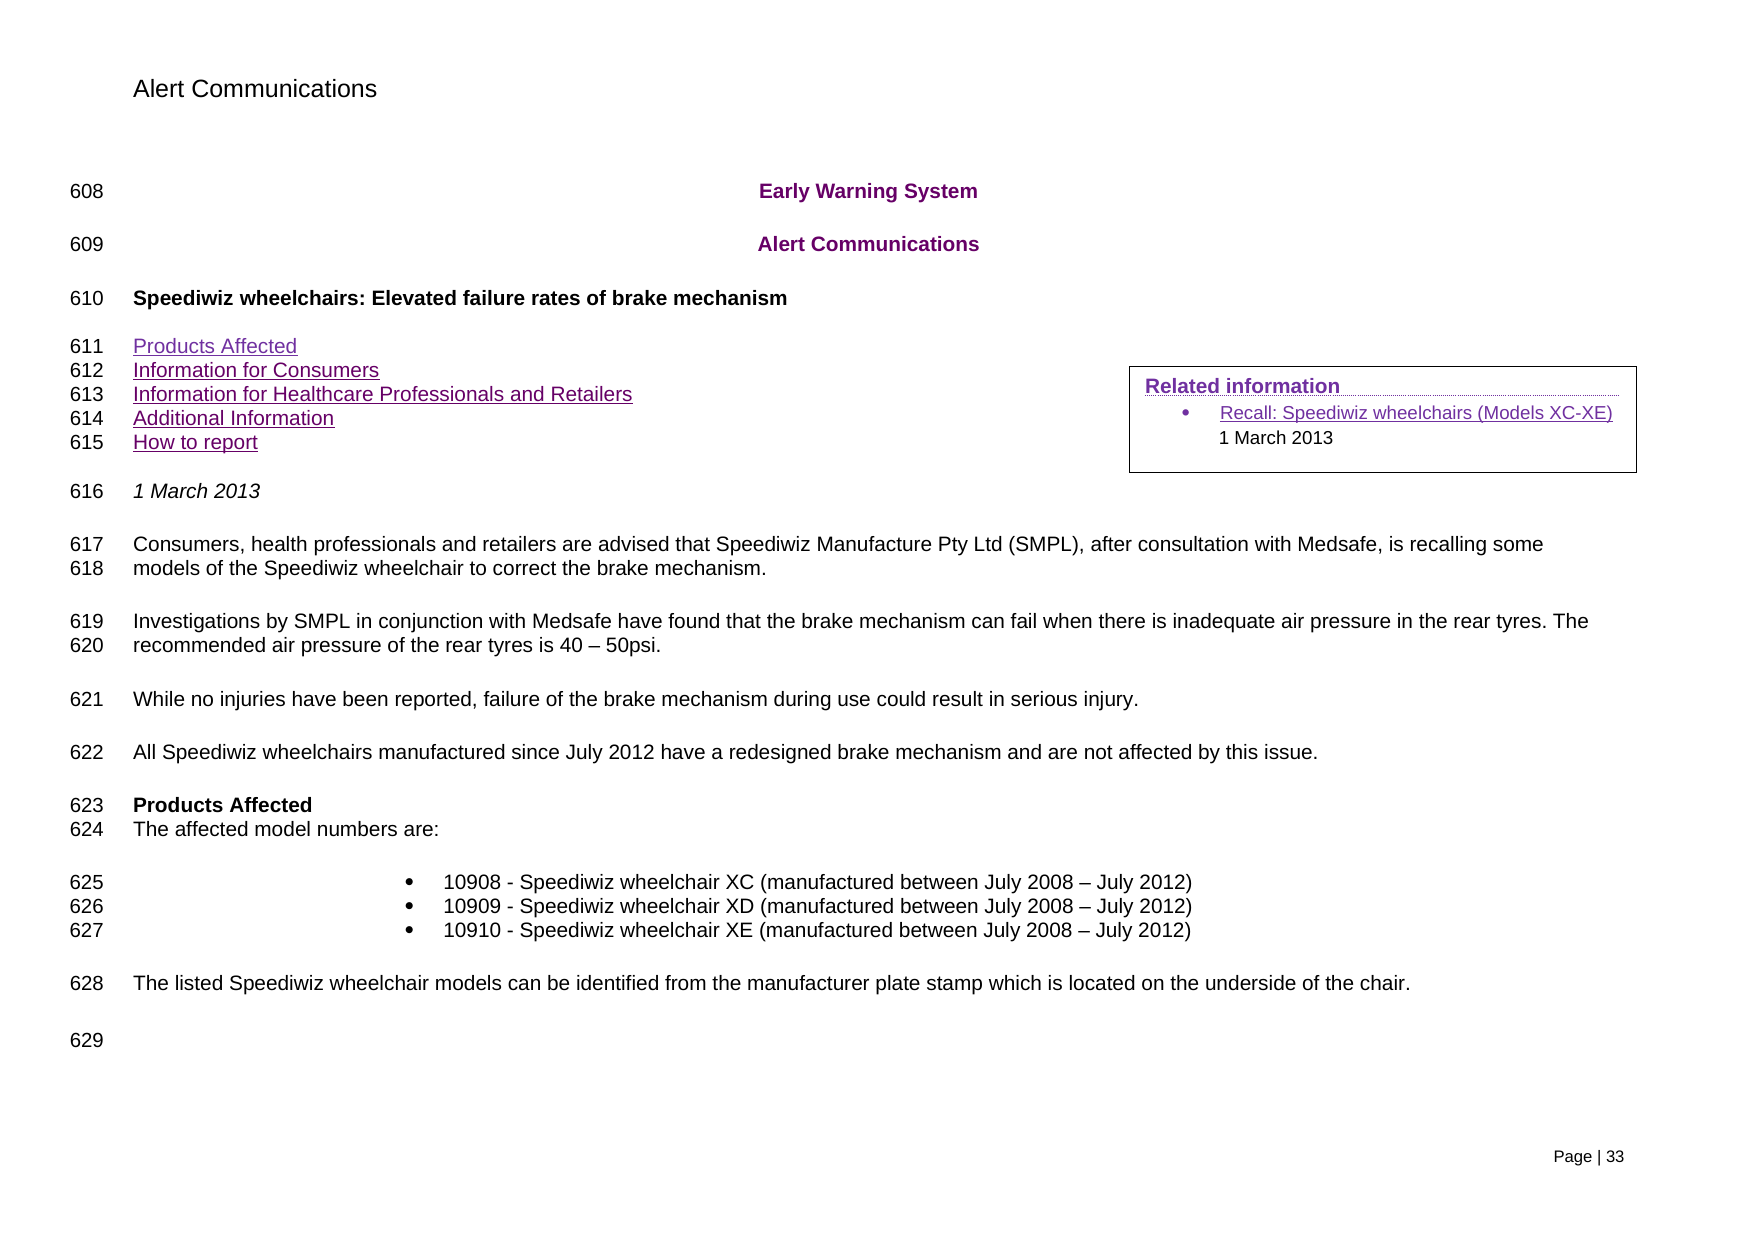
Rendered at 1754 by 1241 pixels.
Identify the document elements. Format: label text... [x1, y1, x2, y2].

list 10910 - Speediwiz wheelchair XE (manufactured between July 2008 – July 2012) [406, 918, 1604, 942]
text Consumers, health professionals and retailers are advised that Speediwiz Manufacture Pty Ltd (SMPL), after consultation with Medsafe, is recalling some models of the Speediwiz wheelchair to correct the brake mechanism. [133, 532, 1604, 580]
text The affected model numbers are: [133, 817, 1604, 841]
text Speediwiz wheelchairs: Elevated failure rates of brake mechanism [133, 285, 1604, 309]
text The listed Speediwiz wheelchair models can be identified from the manufacturer plate stamp which is located on the underside of the chair. [133, 971, 1604, 995]
list Products Affected Information for Consumers Information for Healthcare Professionals and Retailers Additional Information How to report [133, 334, 1604, 454]
text All Speediwiz wheelchairs manufactured since July 2012 have a redesigned brake mechanism and are not affected by this issue. [133, 739, 1604, 763]
text Investigations by SMPL in conjunction with Medsafe have found that the brake mechanism can fail when there is inadequate air pressure in the rear tyres. The recommended air pressure of the rear tyres is 40 – 50psi. [133, 609, 1604, 657]
text 1 March 2013 [133, 479, 1604, 503]
text While no injuries have been reported, failure of the brake mechanism during use could result in serious injury. [133, 686, 1604, 710]
text Early Warning System [133, 179, 1604, 203]
text Products Affected [133, 793, 1604, 817]
list 10909 - Speediwiz wheelchair XD (manufactured between July 2008 – July 2012) [406, 894, 1604, 918]
list 10908 - Speediwiz wheelchair XC (manufactured between July 2008 – July 2012) [406, 870, 1604, 894]
text Alert Communications [133, 232, 1604, 256]
